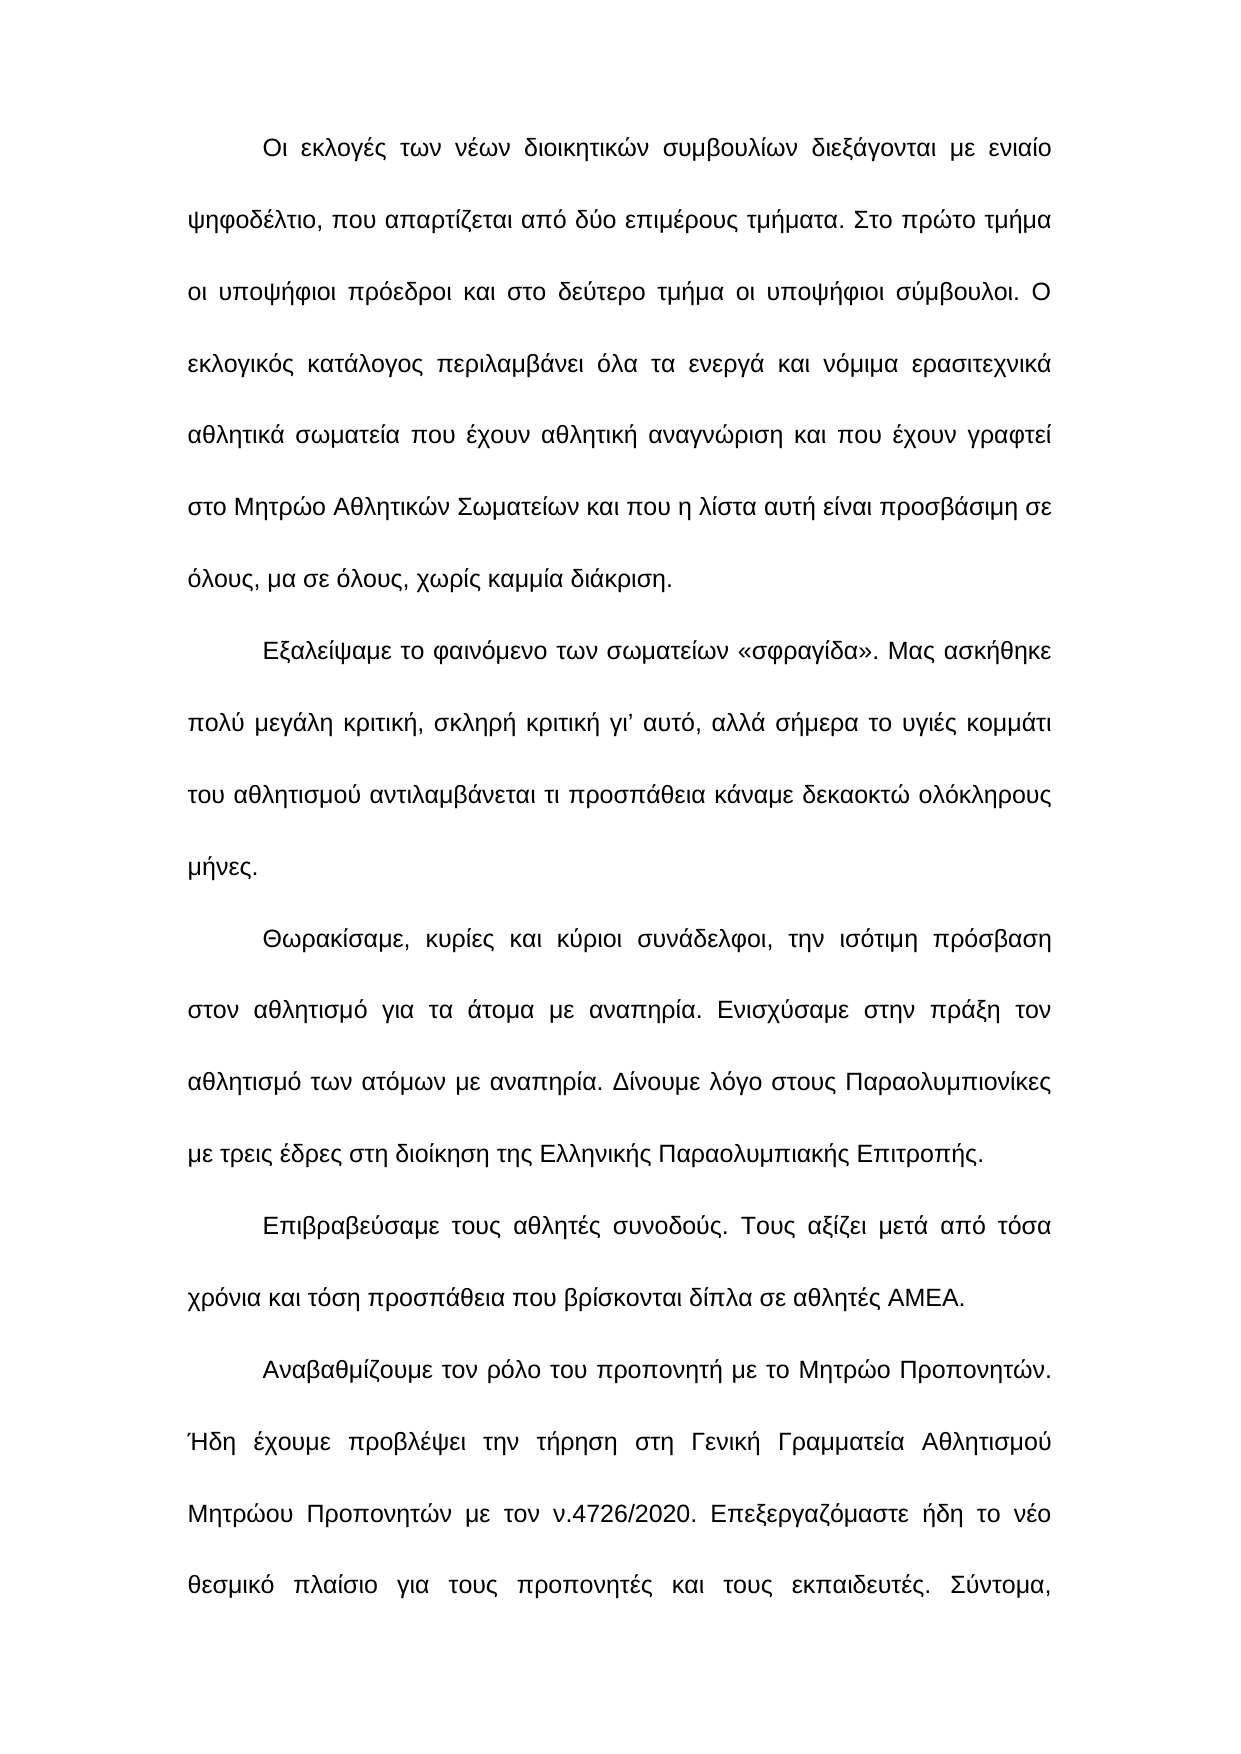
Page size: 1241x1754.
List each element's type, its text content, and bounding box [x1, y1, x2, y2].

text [187, 1355, 1053, 1599]
text Οι εκλογές των νέων διοικητικών συμβουλίων διεξάγονται με ενιαίο ψηφοδέλτιο, που απαρτίζεται από δύο επιμέρους τμήματα. Στο πρώτο τμήμα οι υποψήφιοι πρόεδροι και στο δεύτερο τμήμα οι υποψήφιοι σύμβουλοι. Ο εκλογικός κατάλογος περιλαμβάνει όλα τα ενεργά και νόμιμα ερασιτεχνικά αθλητικά σωματεία που έχουν αθλητική αναγνώριση και που έχουν γραφτεί στο Μητρώο Αθλητικών Σωματείων και που η λίστα αυτή είναι προσβάσιμη σε όλους, μα σε όλους, χωρίς καμμία διάκριση. [187, 133, 1053, 593]
text Θωρακίσαμε, κυρίες και κύριοι συνάδελφοι, την ισότιμη πρόσβαση στον αθλητισμό για τα άτομα με αναπηρία. Ενισχύσαμε στην πράξη τον αθλητισμό των ατόμων με αναπηρία. Δίνουμε λόγο στους Παραολυμπιονίκες με τρεις έδρες στη διοίκηση της Ελληνικής Παραολυμπιακής Επιτροπής. [187, 923, 1053, 1168]
text Εξαλείψαμε το φαινόμενο των σωματείων «σφραγίδα». Μας ασκήθηκε πολύ μεγάλη κριτική, σκληρή κριτική γι’ αυτό, αλλά σήμερα το υγιές κομμάτι του αθλητισμού αντιλαμβάνεται τι προσπάθεια κάναμε δεκαοκτώ ολόκληρους μήνες. [187, 636, 1053, 880]
text Επιβραβεύσαμε τους αθλητές συνοδούς. Τους αξίζει μετά από τόσα χρόνια και τόση προσπάθεια που βρίσκονται δίπλα σε αθλητές ΑΜΕΑ. [187, 1211, 1053, 1312]
